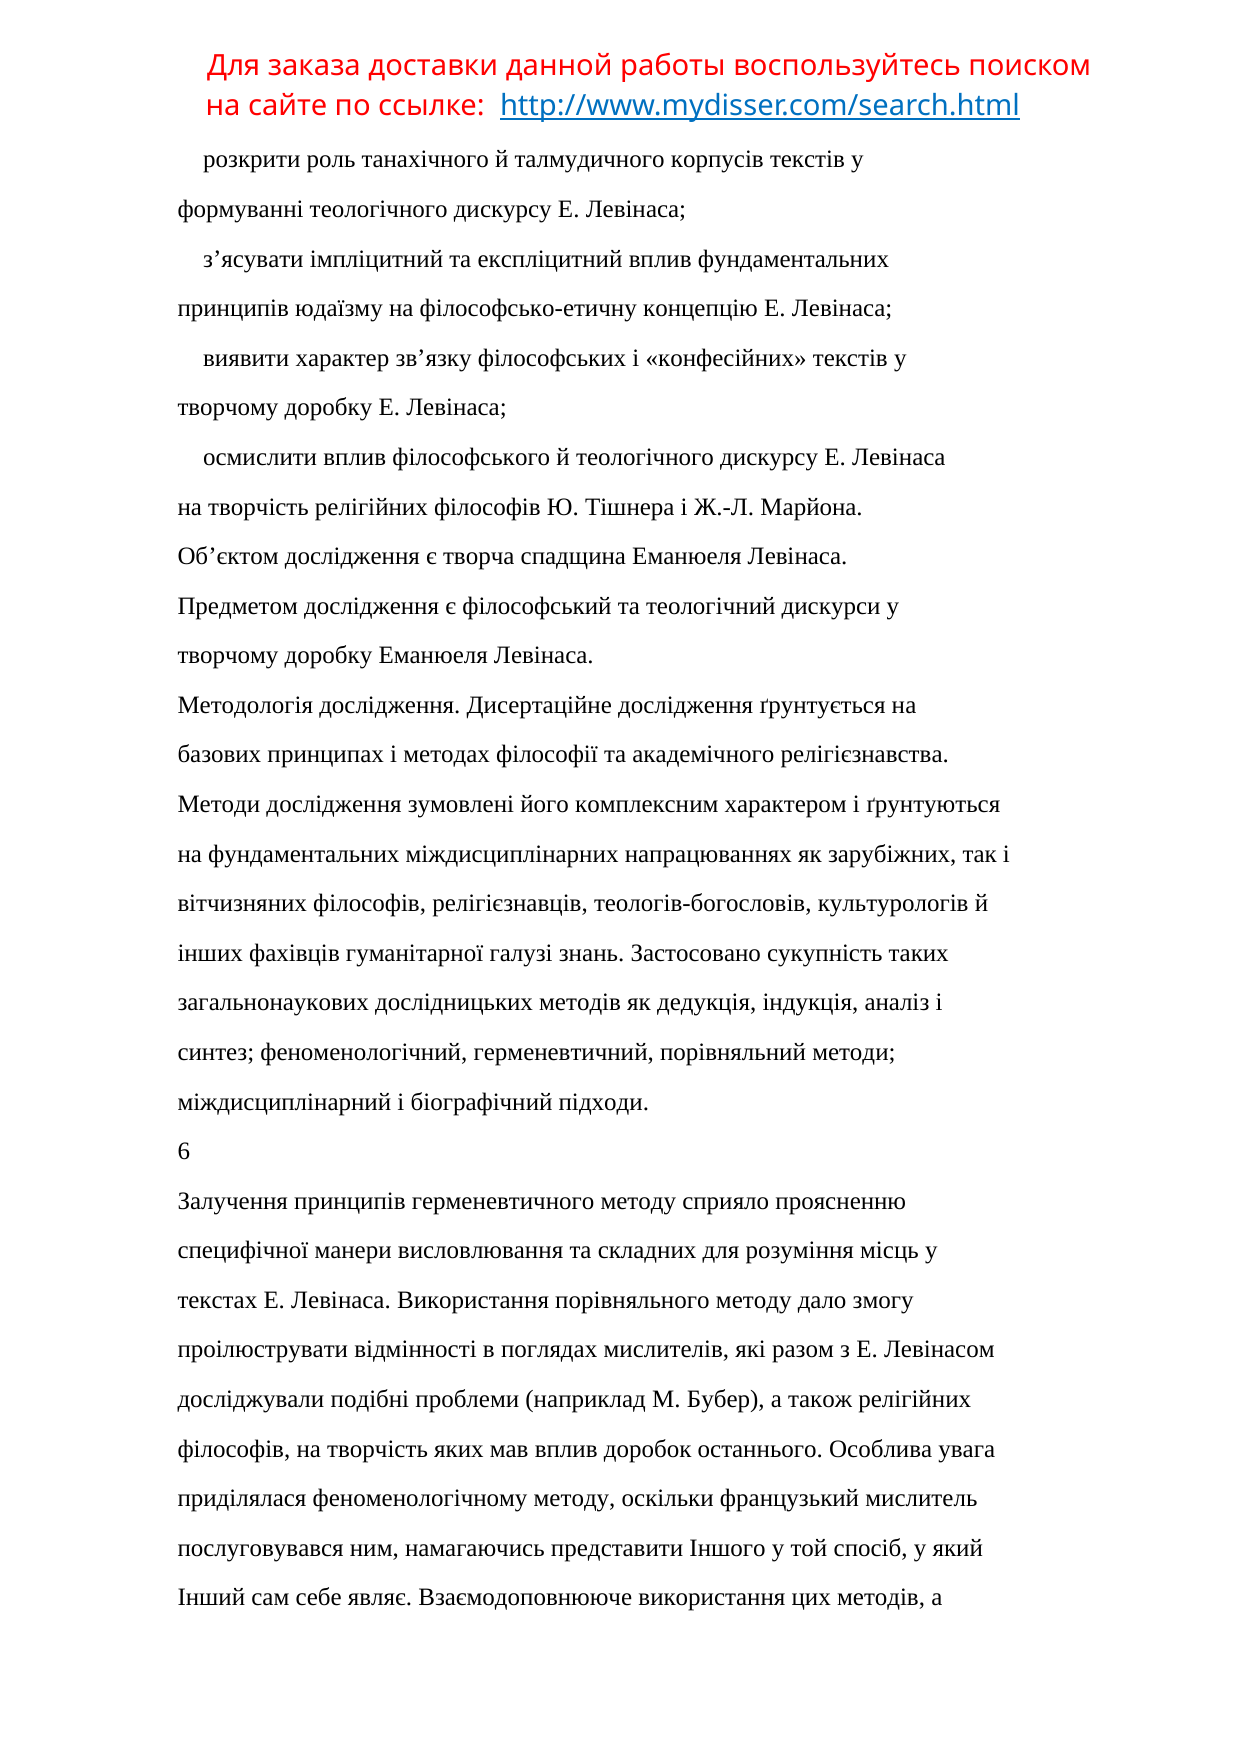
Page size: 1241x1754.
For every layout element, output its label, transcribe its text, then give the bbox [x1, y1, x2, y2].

text на фундаментальних міждисциплінарних напрацюваннях як зарубіжних, так і [118, 839, 1107, 867]
text послуговувався ним, намагаючись представити Іншого у той спосіб, у який [118, 1533, 1107, 1562]
text  осмислити вплив філософського й теологічного дискурсу Е. Левінаса [118, 442, 1107, 471]
text текстах Е. Левінаса. Використання порівняльного методу дало змогу [118, 1285, 1107, 1314]
text творчому доробку Е. Левінаса; [118, 392, 1107, 421]
text принципів юдаїзму на філософсько-етичну концепцію Е. Левінаса; [118, 293, 1107, 322]
text філософів, на творчість яких мав вплив доробок останнього. Особлива увага [118, 1434, 1107, 1462]
text загальнонаукових дослідницьких методів як дедукція, індукція, аналіз і [118, 987, 1107, 1016]
text Предметом дослідження є філософський та теологічний дискурси у [118, 591, 1107, 619]
text проілюструвати відмінності в поглядах мислителів, які разом з Е. Левінасом [118, 1334, 1107, 1363]
text  з’ясувати імпліцитний та експліцитний вплив фундаментальних [118, 244, 1107, 272]
text Методи дослідження зумовлені його комплексним характером і ґрунтуються [118, 789, 1107, 818]
text Залучення принципів герменевтичного методу сприяло проясненню [118, 1186, 1107, 1214]
text синтез; феноменологічний, герменевтичний, порівняльний методи; [118, 1037, 1107, 1066]
text вітчизняних філософів, релігієзнавців, теологів-богословів, культурологів й [118, 888, 1107, 917]
text приділялася феноменологічному методу, оскільки французький мислитель [118, 1483, 1107, 1512]
text творчому доробку Еманюеля Левінаса. [118, 640, 1107, 669]
text міждисциплінарний і біографічний підходи. [118, 1087, 1107, 1115]
text 6 [118, 1136, 1107, 1165]
text специфічної манери висловлювання та складних для розуміння місць у [118, 1235, 1107, 1264]
text Об’єктом дослідження є творча спадщина Еманюеля Левінаса. [118, 541, 1107, 570]
text досліджували подібні проблеми (наприклад М. Бубер), а також релігійних [118, 1384, 1107, 1413]
text базових принципах і методах філософії та академічного релігієзнавства. [118, 739, 1107, 768]
text на творчість релігійних філософів Ю. Тішнера і Ж.-Л. Марйона. [118, 492, 1107, 520]
text  розкрити роль танахічного й талмудичного корпусів текстів у [118, 144, 1107, 173]
text Методологія дослідження. Дисертаційне дослідження ґрунтується на [118, 690, 1107, 719]
text Інший сам себе являє. Взаємодоповнююче використання цих методів, а [118, 1582, 1107, 1611]
text інших фахівців гуманітарної галузі знань. Застосовано сукупність таких [118, 938, 1107, 967]
text  виявити характер зв’язку філософських і «конфесійних» текстів у [118, 343, 1107, 372]
text формуванні теологічного дискурсу Е. Левінаса; [118, 194, 1107, 223]
